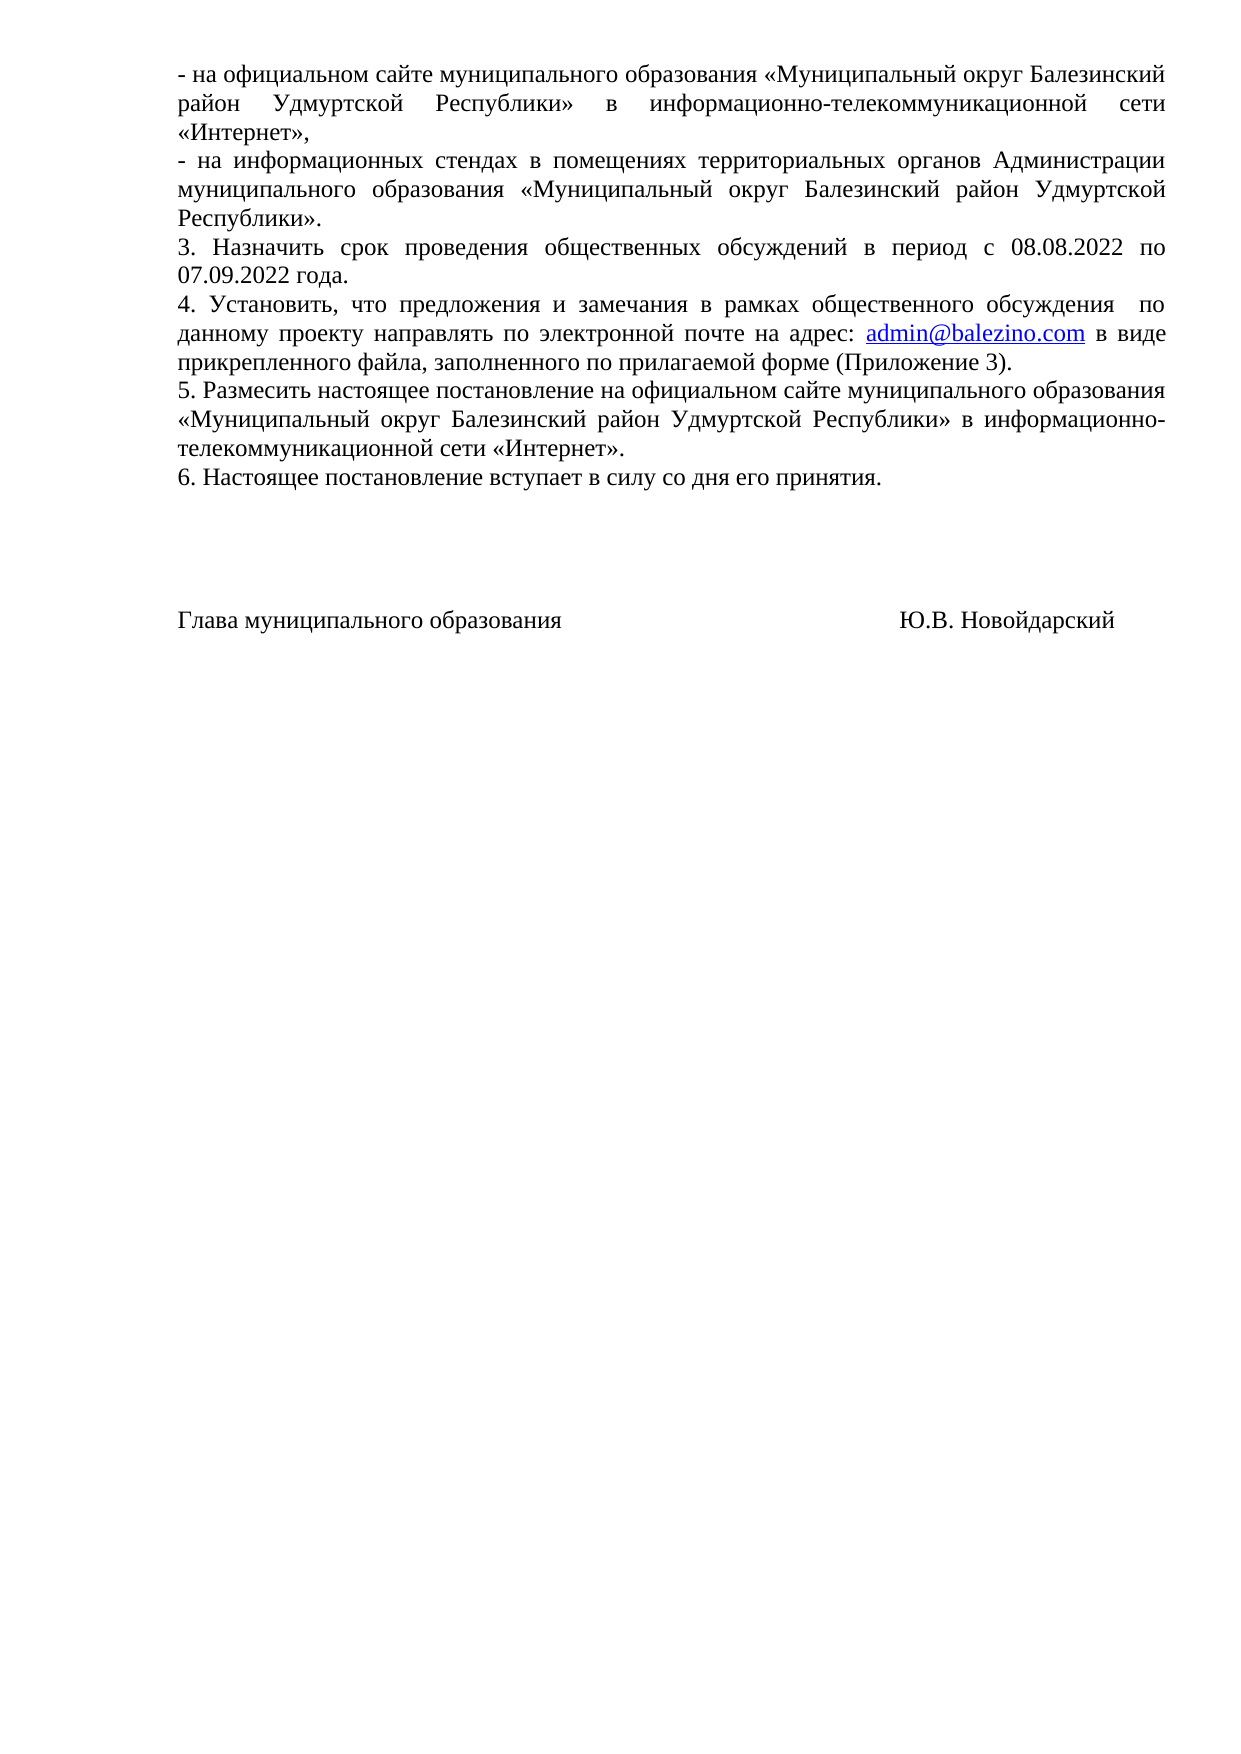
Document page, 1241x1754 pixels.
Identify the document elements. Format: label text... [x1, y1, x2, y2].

text - на информационных стендах в помещениях территориальных органов Администрации муниципального образования «Муниципальный округ Балезинский район Удмуртской Республики». [177, 145, 1166, 232]
text 5. Размесить настоящее постановление на официальном сайте муниципального образования «Муниципальный округ Балезинский район Удмуртской Республики» в информационно-телекоммуникационной сети «Интернет». [177, 375, 1166, 462]
text 4. Установить, что предложения и замечания в рамках общественного обсуждения по данному проекту направлять по электронной почте на адрес: admin@balezino.com в виде прикрепленного файла, заполненного по прилагаемой форме (Приложение 3). [177, 289, 1166, 375]
text - на официальном сайте муниципального образования «Муниципальный округ Балезинский район Удмуртской Республики» в информационно-телекоммуникационной сети «Интернет», [177, 59, 1166, 145]
text 6. Настоящее постановление вступает в силу со дня его принятия. [177, 462, 1166, 490]
text 3. Назначить срок проведения общественных обсуждений в период с 08.08.2022 по 07.09.2022 года. [177, 232, 1166, 289]
text Глава муниципального образования Ю.В. Новойдарский [177, 605, 1166, 634]
